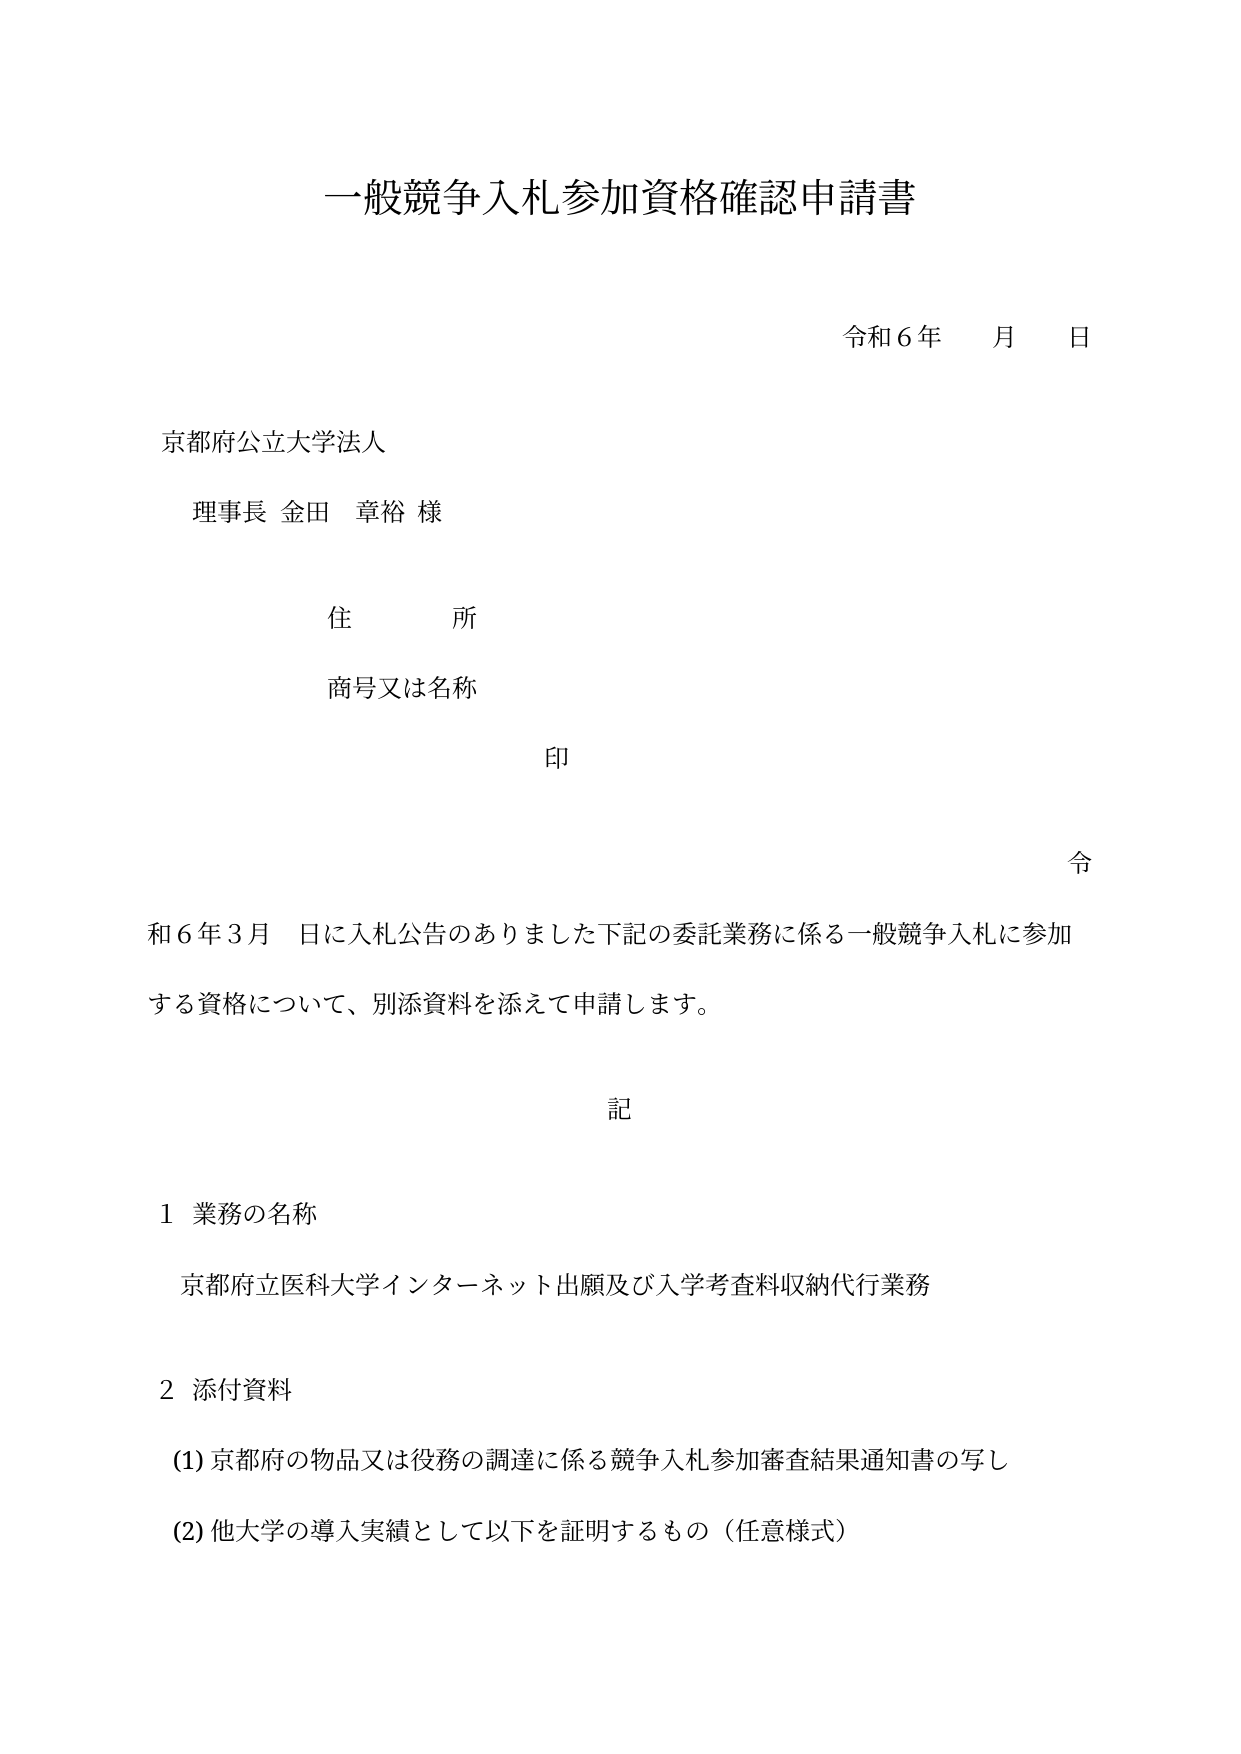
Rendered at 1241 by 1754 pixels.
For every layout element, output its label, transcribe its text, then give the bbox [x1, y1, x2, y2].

text 記 [148, 1073, 1092, 1143]
text １ 業務の名称 [148, 1178, 1092, 1248]
text 印 [148, 722, 1092, 792]
text 一般競争入札参加資格確認申請書 [148, 160, 1092, 230]
text ２ 添付資料 [148, 1354, 1092, 1424]
text (1) 京都府の物品又は役務の調達に係る競争入札参加審査結果通知書の写し [148, 1424, 1092, 1494]
text 京都府公立大学法人 [148, 406, 1092, 476]
text 商号又は名称 [148, 652, 1092, 722]
text 理事長 金田 章裕 様 [148, 476, 1092, 546]
text 京都府立医科大学インターネット出願及び入学考査料収納代行業務 [148, 1248, 1092, 1318]
text 令和６年 月 日 [148, 301, 1092, 371]
text (2) 他大学の導入実績として以下を証明するもの（任意様式） [148, 1494, 1092, 1564]
text 住 所 [148, 581, 1092, 652]
text 令和６年３月 日に入札公告のありました下記の委託業務に係る一般競争入札に参加する資格について、別添資料を添えて申請します。 [148, 827, 1092, 1038]
